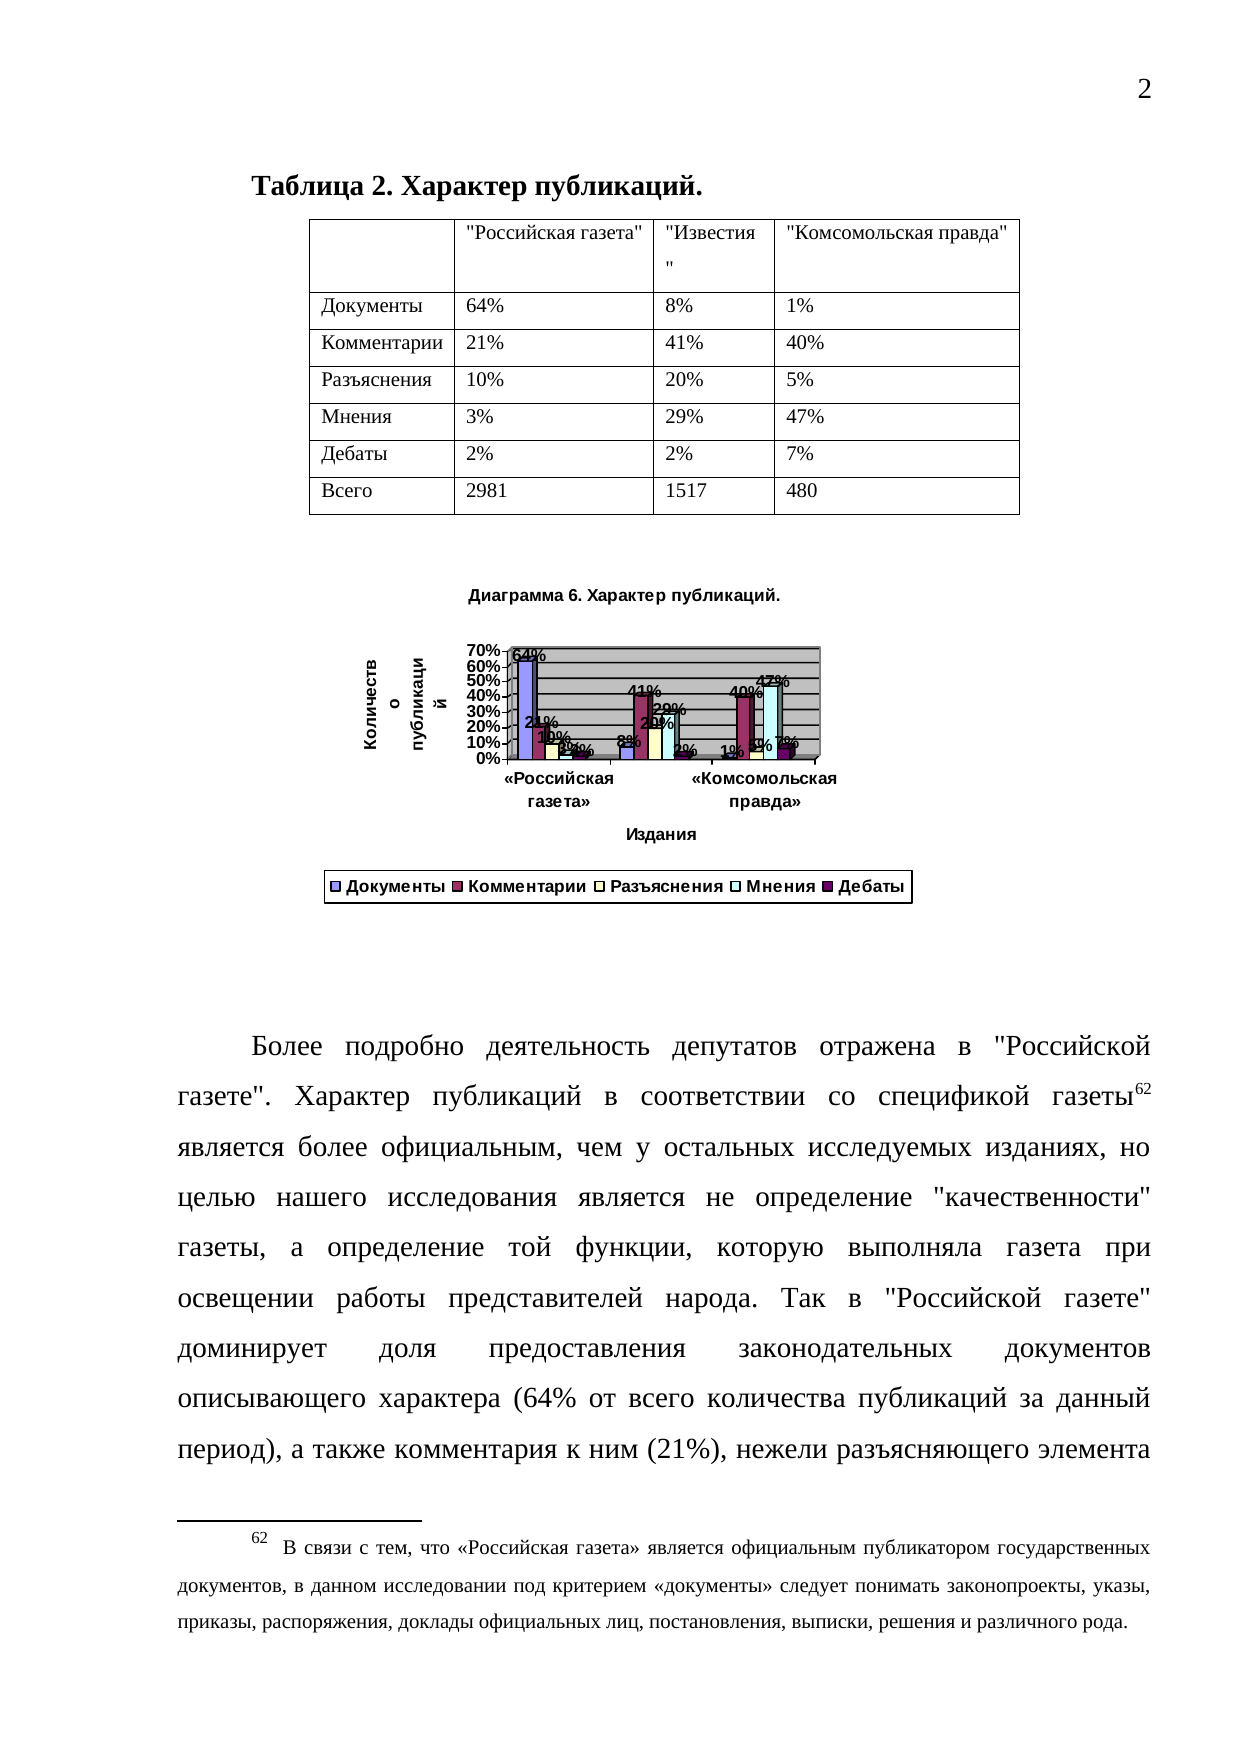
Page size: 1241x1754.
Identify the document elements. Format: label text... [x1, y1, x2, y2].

table_cell 41% [654, 330, 774, 366]
table_cell 7% [775, 441, 1019, 477]
table_cell 2% [455, 441, 653, 477]
table_header "Российская газета" [455, 220, 653, 292]
table_cell 40% [775, 330, 1019, 366]
table_cell Дебаты [310, 441, 454, 477]
table_cell Разъяснения [310, 367, 454, 403]
table_cell Комментарии [310, 330, 454, 366]
table_cell 5% [775, 367, 1019, 403]
table_cell 21% [455, 330, 653, 366]
table_header "Известия" [654, 220, 774, 292]
table_cell 1517 [654, 478, 774, 514]
table_cell 2% [654, 441, 774, 477]
table_cell 2981 [455, 478, 653, 514]
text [177, 1028, 1152, 1464]
table_cell 8% [654, 293, 774, 329]
table_cell 29% [654, 404, 774, 440]
table_cell Документы [310, 293, 454, 329]
text Таблица 2. Характер публикаций. [177, 168, 1152, 202]
table_cell 1% [775, 293, 1019, 329]
table_cell 64% [455, 293, 653, 329]
table_cell Всего [310, 478, 454, 514]
table_header [310, 220, 454, 292]
table_cell 3% [455, 404, 653, 440]
table_header "Комсомольская правда" [775, 220, 1019, 292]
table_cell 480 [775, 478, 1019, 514]
table_cell 20% [654, 367, 774, 403]
table_cell 47% [775, 404, 1019, 440]
table_cell 10% [455, 367, 653, 403]
table_cell Мнения [310, 404, 454, 440]
